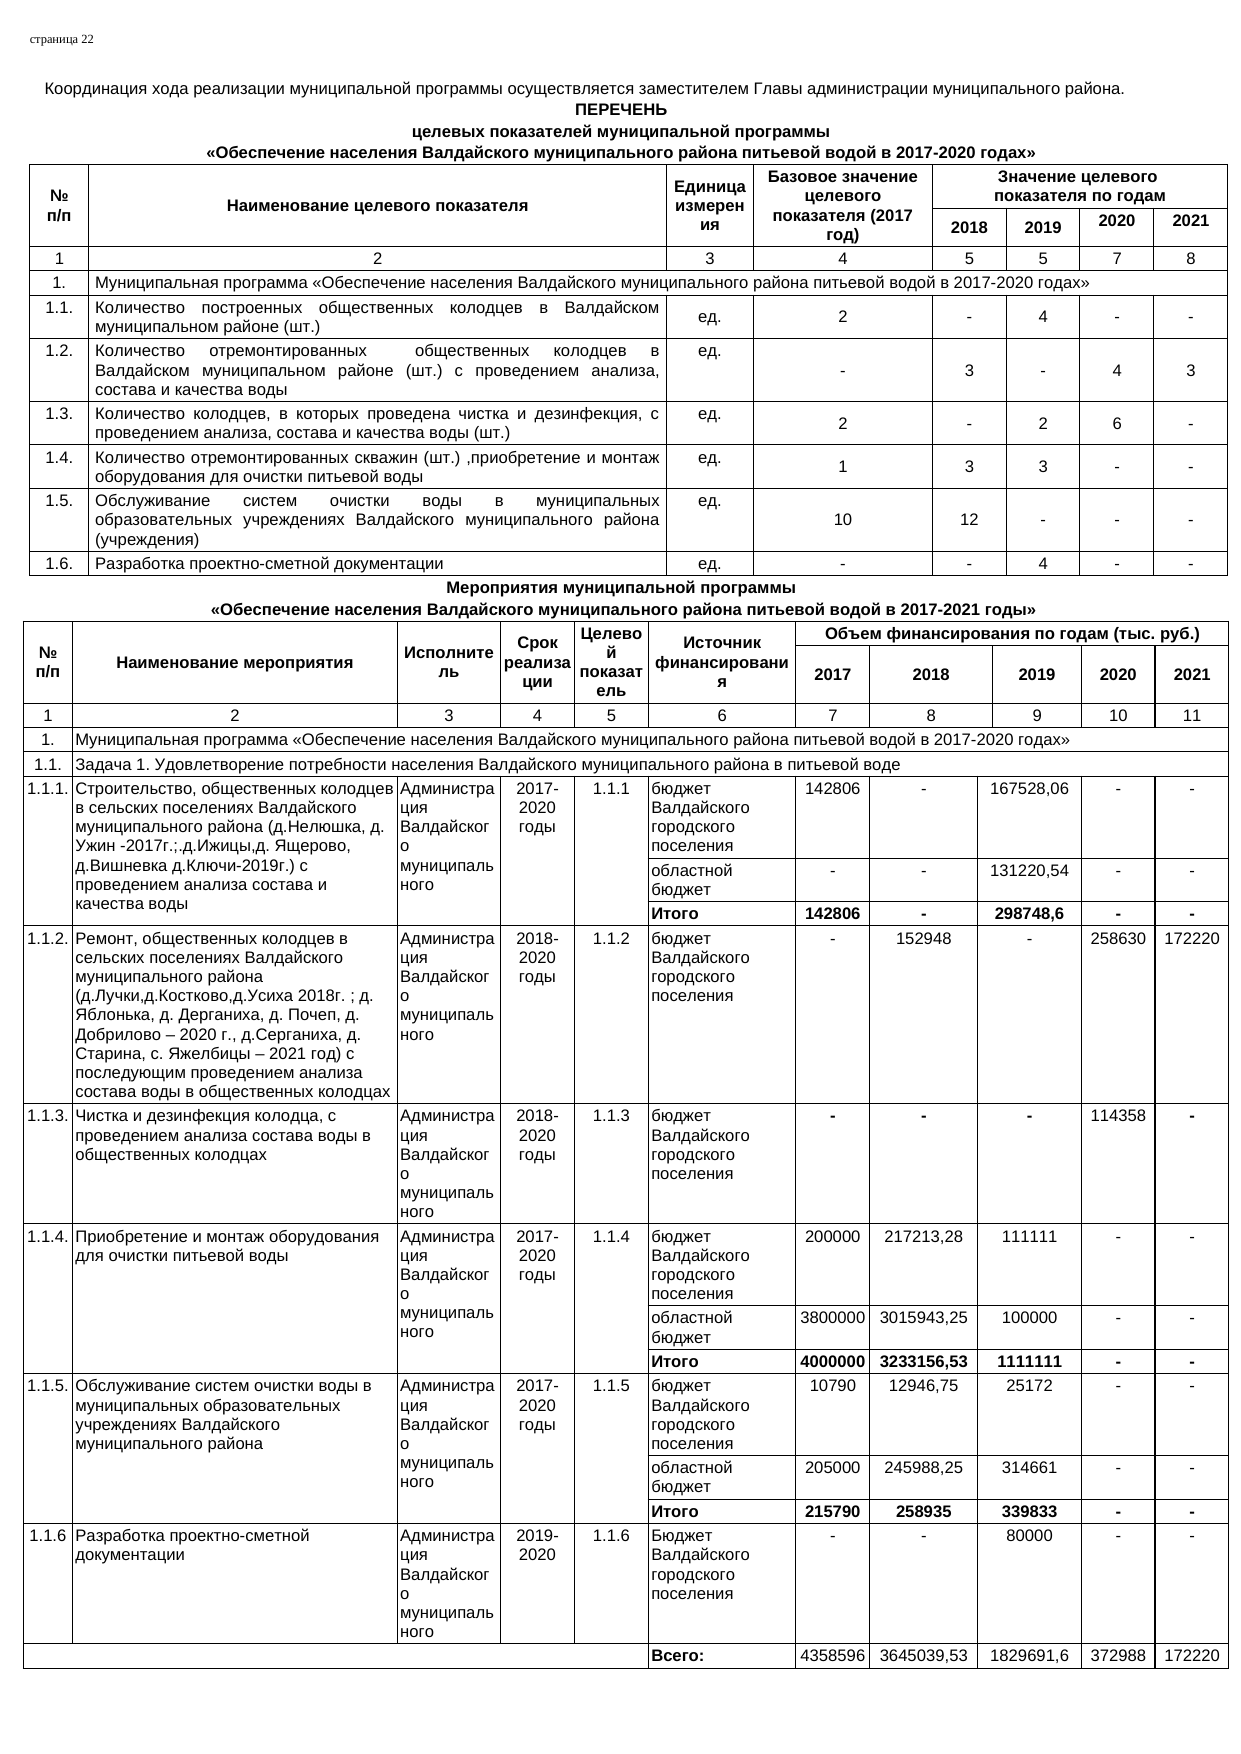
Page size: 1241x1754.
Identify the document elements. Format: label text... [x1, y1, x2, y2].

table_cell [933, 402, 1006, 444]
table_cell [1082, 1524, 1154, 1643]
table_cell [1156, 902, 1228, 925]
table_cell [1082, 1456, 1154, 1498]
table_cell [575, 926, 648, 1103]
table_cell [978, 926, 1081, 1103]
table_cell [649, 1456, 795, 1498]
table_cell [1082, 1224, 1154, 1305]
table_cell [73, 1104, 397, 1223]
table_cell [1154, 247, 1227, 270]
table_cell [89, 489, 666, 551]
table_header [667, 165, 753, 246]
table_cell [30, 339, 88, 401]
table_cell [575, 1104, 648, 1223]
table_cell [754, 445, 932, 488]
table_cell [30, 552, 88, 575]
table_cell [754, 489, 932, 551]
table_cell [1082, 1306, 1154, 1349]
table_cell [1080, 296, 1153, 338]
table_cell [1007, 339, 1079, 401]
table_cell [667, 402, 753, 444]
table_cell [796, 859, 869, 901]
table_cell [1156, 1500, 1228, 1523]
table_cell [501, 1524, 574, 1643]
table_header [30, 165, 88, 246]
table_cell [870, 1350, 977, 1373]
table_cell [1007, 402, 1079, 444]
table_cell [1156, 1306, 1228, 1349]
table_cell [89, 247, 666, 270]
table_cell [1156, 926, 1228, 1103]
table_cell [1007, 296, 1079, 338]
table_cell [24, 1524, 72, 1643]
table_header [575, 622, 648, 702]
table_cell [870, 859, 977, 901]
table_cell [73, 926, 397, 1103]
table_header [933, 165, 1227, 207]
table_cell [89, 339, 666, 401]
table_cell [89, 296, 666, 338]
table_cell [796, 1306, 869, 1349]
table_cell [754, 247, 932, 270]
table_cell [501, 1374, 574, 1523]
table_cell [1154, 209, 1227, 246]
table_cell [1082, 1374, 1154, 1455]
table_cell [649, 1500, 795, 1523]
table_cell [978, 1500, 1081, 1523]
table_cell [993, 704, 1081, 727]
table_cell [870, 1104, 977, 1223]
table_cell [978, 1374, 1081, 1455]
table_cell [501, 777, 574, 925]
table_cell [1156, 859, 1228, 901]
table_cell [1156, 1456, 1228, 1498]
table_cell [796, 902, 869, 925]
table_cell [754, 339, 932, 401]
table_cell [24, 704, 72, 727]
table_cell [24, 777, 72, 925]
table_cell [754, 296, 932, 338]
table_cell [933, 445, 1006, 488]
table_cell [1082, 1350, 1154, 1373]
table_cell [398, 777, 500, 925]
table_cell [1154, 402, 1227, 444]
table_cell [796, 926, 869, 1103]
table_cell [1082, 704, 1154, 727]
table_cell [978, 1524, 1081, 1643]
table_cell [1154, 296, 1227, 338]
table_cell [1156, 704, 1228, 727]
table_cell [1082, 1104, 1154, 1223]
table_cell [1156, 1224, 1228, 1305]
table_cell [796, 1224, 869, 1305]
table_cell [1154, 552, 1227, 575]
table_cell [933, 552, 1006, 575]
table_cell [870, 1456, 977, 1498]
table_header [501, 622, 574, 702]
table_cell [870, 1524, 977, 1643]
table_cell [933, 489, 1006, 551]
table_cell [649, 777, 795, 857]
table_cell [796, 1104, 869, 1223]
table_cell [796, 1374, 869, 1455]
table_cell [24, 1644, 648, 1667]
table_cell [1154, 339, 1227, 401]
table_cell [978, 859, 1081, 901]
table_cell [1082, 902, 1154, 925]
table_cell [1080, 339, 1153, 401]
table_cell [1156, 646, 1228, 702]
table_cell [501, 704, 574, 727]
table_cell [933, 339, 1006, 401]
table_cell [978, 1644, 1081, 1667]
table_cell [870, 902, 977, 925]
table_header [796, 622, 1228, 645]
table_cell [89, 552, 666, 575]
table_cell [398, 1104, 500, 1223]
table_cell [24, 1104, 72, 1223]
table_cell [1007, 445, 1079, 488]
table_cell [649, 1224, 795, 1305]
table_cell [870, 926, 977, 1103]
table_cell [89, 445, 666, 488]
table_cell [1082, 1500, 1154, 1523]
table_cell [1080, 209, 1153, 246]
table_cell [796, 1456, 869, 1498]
text «Обеспечение населения Валдайского муниципального района питьевой водой в 2017-2020 годах» [29, 143, 1212, 162]
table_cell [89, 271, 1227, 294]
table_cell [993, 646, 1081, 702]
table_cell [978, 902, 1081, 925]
text ПЕРЕЧЕНЬ [29, 100, 1212, 119]
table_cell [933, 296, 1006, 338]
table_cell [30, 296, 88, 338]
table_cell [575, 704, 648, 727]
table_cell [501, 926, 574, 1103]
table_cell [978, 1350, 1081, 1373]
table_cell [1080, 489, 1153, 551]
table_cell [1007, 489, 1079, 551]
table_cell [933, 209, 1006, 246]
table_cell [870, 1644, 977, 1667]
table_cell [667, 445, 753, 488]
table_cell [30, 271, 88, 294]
text Мероприятия муниципальной программы [29, 578, 1212, 597]
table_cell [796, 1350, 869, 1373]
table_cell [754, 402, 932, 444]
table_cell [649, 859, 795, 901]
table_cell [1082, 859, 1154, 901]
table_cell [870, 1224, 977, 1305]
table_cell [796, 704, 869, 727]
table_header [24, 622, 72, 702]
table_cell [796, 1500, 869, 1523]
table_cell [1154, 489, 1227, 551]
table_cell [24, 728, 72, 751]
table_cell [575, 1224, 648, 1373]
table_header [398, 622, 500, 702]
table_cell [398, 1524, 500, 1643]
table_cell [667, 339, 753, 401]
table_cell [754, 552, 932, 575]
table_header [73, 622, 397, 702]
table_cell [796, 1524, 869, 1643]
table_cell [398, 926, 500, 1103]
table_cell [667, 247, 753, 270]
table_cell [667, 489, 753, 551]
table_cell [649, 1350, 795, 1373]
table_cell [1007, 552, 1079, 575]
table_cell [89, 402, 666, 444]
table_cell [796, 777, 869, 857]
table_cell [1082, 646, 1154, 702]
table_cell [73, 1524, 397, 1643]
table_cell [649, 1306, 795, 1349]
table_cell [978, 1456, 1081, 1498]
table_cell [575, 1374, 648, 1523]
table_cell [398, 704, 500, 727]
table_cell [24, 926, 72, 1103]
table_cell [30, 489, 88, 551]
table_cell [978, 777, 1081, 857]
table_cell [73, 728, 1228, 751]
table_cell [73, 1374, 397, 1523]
text целевых показателей муниципальной программы [29, 121, 1212, 141]
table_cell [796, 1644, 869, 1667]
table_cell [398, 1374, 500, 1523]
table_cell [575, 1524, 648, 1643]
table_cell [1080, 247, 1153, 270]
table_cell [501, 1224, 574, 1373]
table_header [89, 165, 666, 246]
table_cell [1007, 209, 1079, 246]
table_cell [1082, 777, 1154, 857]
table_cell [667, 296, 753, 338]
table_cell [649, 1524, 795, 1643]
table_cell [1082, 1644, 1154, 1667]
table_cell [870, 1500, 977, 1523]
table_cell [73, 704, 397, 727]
text «Обеспечение населения Валдайского муниципального района питьевой водой в 2017-2021 годы» [29, 599, 1212, 618]
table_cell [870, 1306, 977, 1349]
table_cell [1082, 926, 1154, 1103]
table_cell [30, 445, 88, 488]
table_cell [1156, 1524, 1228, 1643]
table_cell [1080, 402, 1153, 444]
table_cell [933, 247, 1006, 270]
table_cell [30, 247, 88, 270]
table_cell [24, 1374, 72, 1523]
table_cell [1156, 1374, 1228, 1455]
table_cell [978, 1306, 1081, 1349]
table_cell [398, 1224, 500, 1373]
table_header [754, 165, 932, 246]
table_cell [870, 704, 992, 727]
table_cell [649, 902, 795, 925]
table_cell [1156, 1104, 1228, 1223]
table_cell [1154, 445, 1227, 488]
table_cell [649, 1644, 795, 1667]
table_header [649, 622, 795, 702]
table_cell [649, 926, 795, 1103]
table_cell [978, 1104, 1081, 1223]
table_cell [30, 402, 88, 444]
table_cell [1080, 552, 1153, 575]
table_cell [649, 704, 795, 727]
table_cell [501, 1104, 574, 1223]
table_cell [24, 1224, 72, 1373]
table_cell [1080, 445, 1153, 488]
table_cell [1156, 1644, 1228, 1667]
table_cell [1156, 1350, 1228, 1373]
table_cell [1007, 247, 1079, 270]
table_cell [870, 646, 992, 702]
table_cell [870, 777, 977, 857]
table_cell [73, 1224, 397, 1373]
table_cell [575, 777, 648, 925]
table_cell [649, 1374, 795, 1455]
text Координация хода реализации муниципальной программы осуществляется заместителем Главы администрации муниципального района. [29, 79, 1212, 98]
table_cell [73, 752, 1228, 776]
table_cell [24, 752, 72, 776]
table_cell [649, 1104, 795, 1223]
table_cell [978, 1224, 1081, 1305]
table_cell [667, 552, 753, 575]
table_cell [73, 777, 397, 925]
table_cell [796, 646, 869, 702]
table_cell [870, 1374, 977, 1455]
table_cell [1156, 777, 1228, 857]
